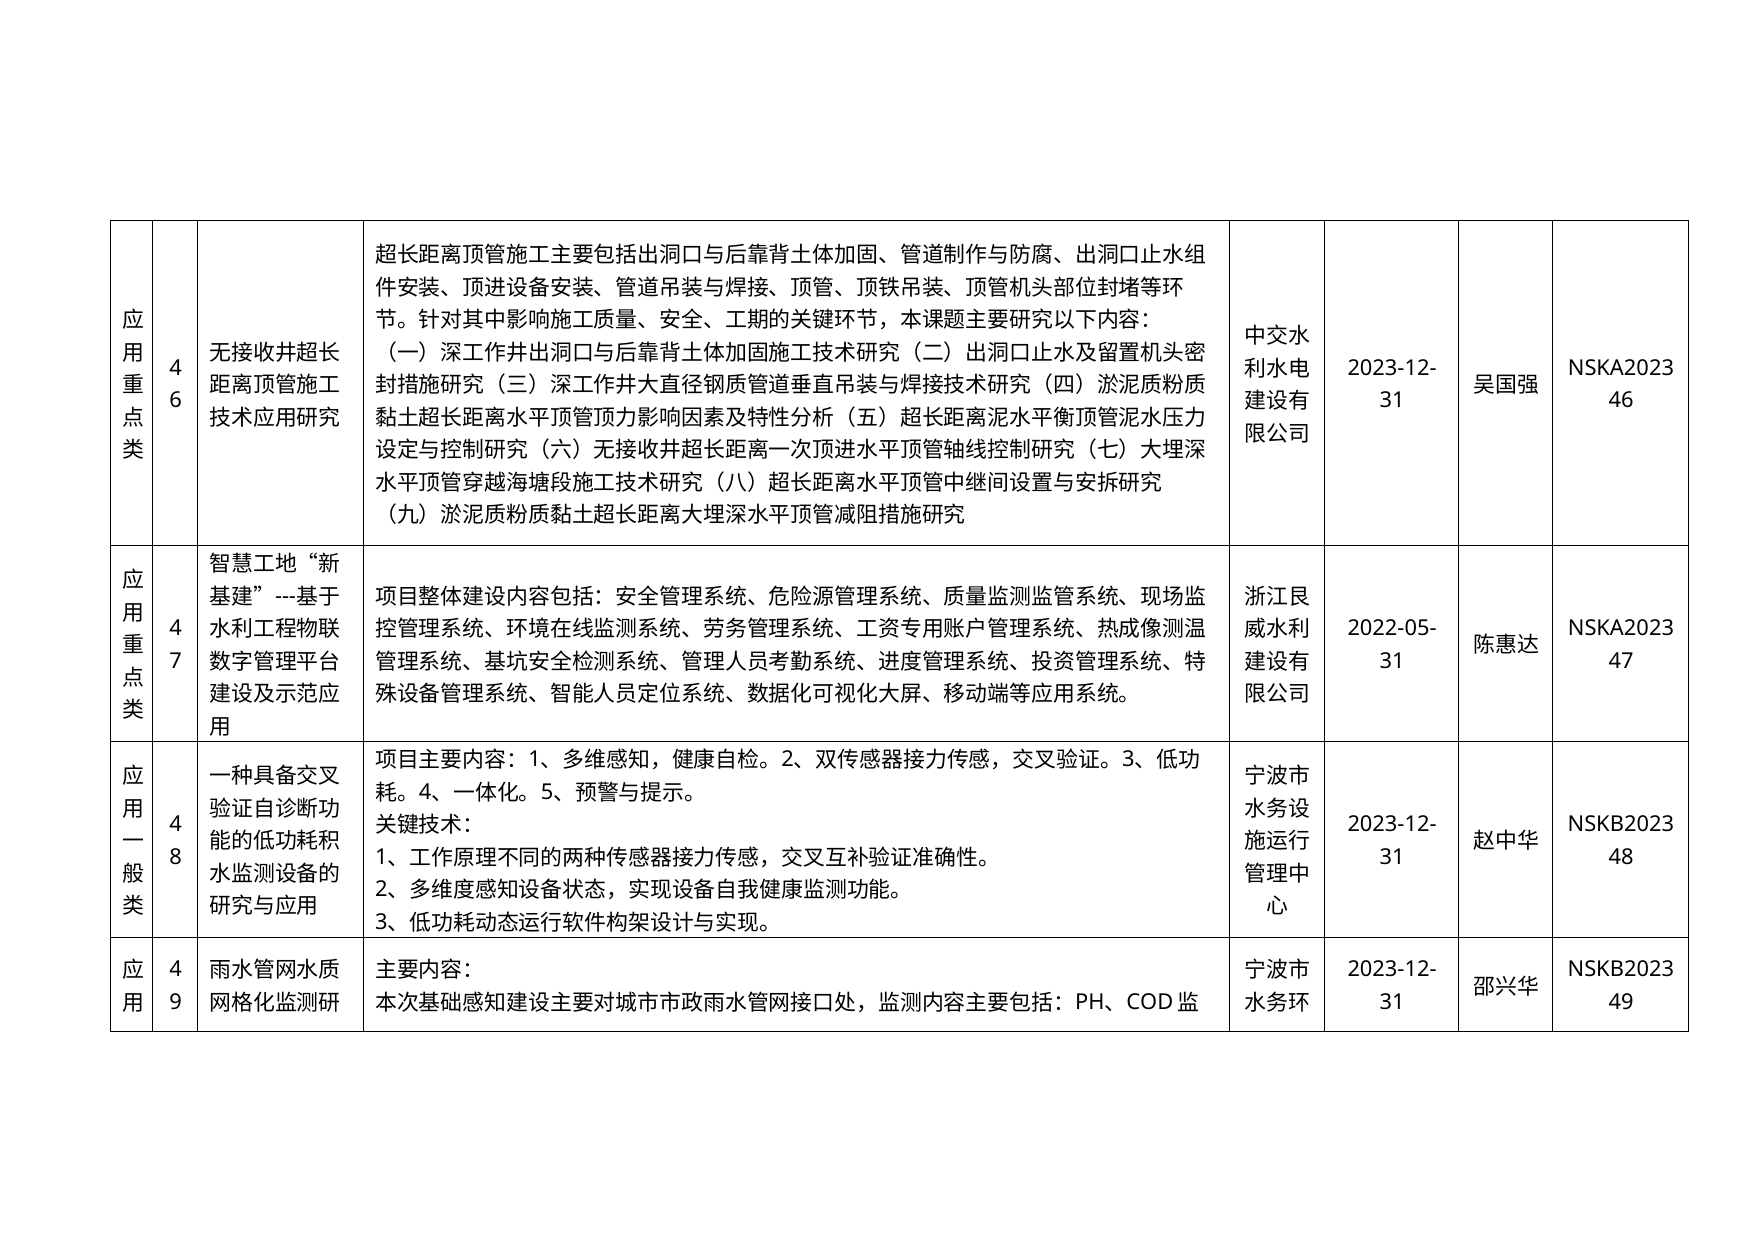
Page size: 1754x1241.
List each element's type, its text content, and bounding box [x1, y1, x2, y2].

table_cell NSKB202348 [1553, 742, 1688, 937]
table_cell 智慧工地“新基建”---基于水利工程物联数字管理平台建设及示范应用 [198, 546, 363, 741]
table_cell 48 [153, 742, 197, 937]
table_cell 超长距离顶管施工主要包括出洞口与后靠背土体加固、管道制作与防腐、出洞口止水组件安装、顶进设备安装、管道吊装与焊接、顶管、顶铁吊装、顶管机头部位封堵等环节。针对其中影响施工质量、安全、工期的关键环节，本课题主要研究以下内容：（一）深工作井出洞口与后靠背土体加固施工技术研究（二）出洞口止水及留置机头密封措施研究（三）深工作井大直径钢质管道垂直吊装与焊接技术研究（四）淤泥质粉质黏土超长距离水平顶管顶力影响因素及特性分析（五）超长距离泥水平衡顶管泥水压力设定与控制研究（六）无接收井超长距离一次顶进水平顶管轴线控制研究（七）大埋深水平顶管穿越海塘段施工技术研究（八）超长距离水平顶管中继间设置与安拆研究（九）淤泥质粉质黏土超长距离大埋深水平顶管减阻措施研究 [364, 221, 1229, 545]
table_cell 2023-12-31 [1325, 742, 1458, 937]
table_cell 47 [153, 546, 197, 741]
table_cell 2022-05-31 [1325, 546, 1458, 741]
table_cell 项目整体建设内容包括：安全管理系统、危险源管理系统、质量监测监管系统、现场监控管理系统、环境在线监测系统、劳务管理系统、工资专用账户管理系统、热成像测温管理系统、基坑安全检测系统、管理人员考勤系统、进度管理系统、投资管理系统、特殊设备管理系统、智能人员定位系统、数据化可视化大屏、移动端等应用系统。 [364, 546, 1229, 741]
table_cell NSKA202347 [1553, 546, 1688, 741]
table_cell 无接收井超长距离顶管施工技术应用研究 [198, 221, 363, 545]
table_cell 2023-12-31 [1325, 221, 1458, 545]
table_cell 一种具备交叉验证自诊断功能的低功耗积水监测设备的研究与应用 [198, 742, 363, 937]
table_cell 项目主要内容：1、多维感知，健康自检。2、双传感器接力传感，交叉验证。3、低功耗。4、一体化。5、预警与提示。 关键技术： 1、工作原理不同的两种传感器接力传感，交叉互补验证准确性。 2、多维度感知设备状态，实现设备自我健康监测功能。 3、低功耗动态运行软件构架设计与实现。 [364, 742, 1229, 937]
table_cell 46 [153, 221, 197, 545]
table_cell NSKB202349 [1553, 938, 1688, 1031]
table_cell 赵中华 [1459, 742, 1552, 937]
table_cell 宁波市水务设施运行管理中心 [1230, 742, 1324, 937]
table_cell 应用一般类 [111, 742, 152, 937]
table_cell 应用重点类 [111, 221, 152, 545]
table_cell NSKA202346 [1553, 221, 1688, 545]
table_cell 应用一般类 [111, 938, 152, 1031]
table_cell 邵兴华 [1459, 938, 1552, 1031]
table_cell 中交水利水电建设有限公司 [1230, 221, 1324, 545]
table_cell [364, 938, 1229, 1031]
table_cell 吴国强 [1459, 221, 1552, 545]
table_cell 应用重点类 [111, 546, 152, 741]
table_cell 2023-12-31 [1325, 938, 1458, 1031]
table_cell 49 [153, 938, 197, 1031]
table_cell 浙江艮威水利建设有限公司 [1230, 546, 1324, 741]
table_cell 雨水管网水质网格化监测研究 [198, 938, 363, 1031]
table_cell 宁波市水务环境集团有限公司江北分公司 [1230, 938, 1324, 1031]
table_cell 陈惠达 [1459, 546, 1552, 741]
